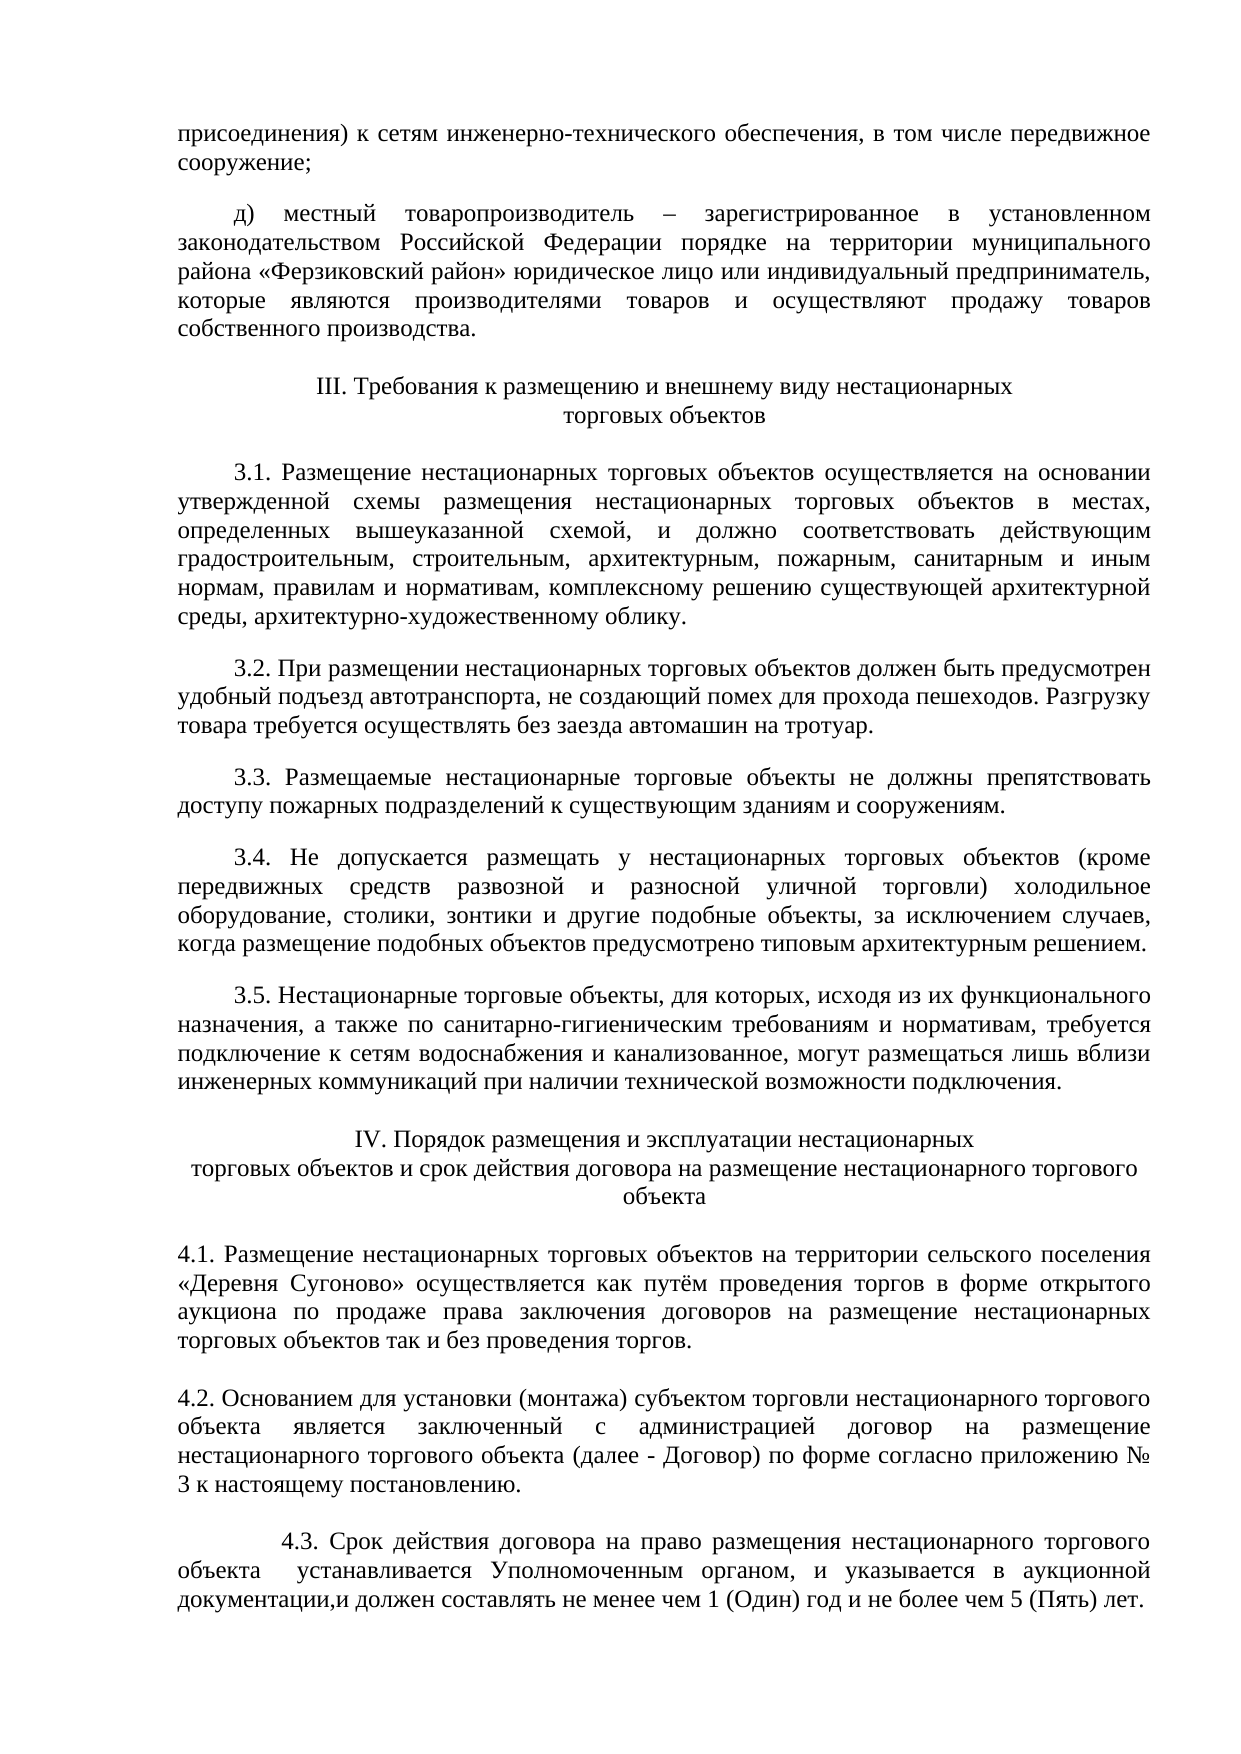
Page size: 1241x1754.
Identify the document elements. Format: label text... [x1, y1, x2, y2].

text 4.1. Размещение нестационарных торговых объектов на территории сельского поселения «Деревня Сугоново» осуществляется как путём проведения торгов в форме открытого аукциона по продаже права заключения договоров на размещение нестационарных торговых объектов так и без проведения торгов. [177, 1239, 1152, 1354]
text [177, 118, 1152, 176]
text 3.2. При размещении нестационарных торговых объектов должен быть предусмотрен удобный подъезд автотранспорта, не создающий помех для прохода пешеходов. Разгрузку товара требуется осуществлять без заезда автомашин на тротуар. [177, 653, 1152, 739]
text IV. Порядок размещения и эксплуатации нестационарных [177, 1124, 1152, 1153]
text 4.3. Срок действия договора на право размещения нестационарного торгового объекта устанавливается Уполномоченным органом, и указывается в аукционной документации,и должен составлять не менее чем 1 (Один) год и не более чем 5 (Пять) лет. [177, 1526, 1152, 1613]
text 3.3. Размещаемые нестационарные торговые объекты не должны препятствовать доступу пожарных подразделений к существующим зданиям и сооружениям. [177, 762, 1152, 819]
text 3.1. Размещение нестационарных торговых объектов осуществляется на основании утвержденной схемы размещения нестационарных торговых объектов в местах, определенных вышеуказанной схемой, и должно соответствовать действующим градостроительным, строительным, архитектурным, пожарным, санитарным и иным нормам, правилам и нормативам, комплексному решению существующей архитектурной среды, архитектурно-художественному облику. [177, 457, 1152, 630]
text III. Требования к размещению и внешнему виду нестационарных [177, 371, 1152, 400]
text д) местный товаропроизводитель – зарегистрированное в установленном законодательством Российской Федерации порядке на территории муниципального района «Ферзиковский район» юридическое лицо или индивидуальный предприниматель, которые являются производителями товаров и осуществляют продажу товаров собственного производства. [177, 198, 1152, 342]
text 3.5. Нестационарные торговые объекты, для которых, исходя из их функционального назначения, а также по санитарно-гигиеническим требованиям и нормативам, требуется подключение к сетям водоснабжения и канализованное, могут размещаться лишь вблизи инженерных коммуникаций при наличии технической возможности подключения. [177, 980, 1152, 1095]
text 4.2. Основанием для установки (монтажа) субъектом торговли нестационарного торгового объекта является заключенный с администрацией договор на размещение нестационарного торгового объекта (далее - Договор) по форме согласно приложению № 3 к настоящему постановлению. [177, 1383, 1152, 1498]
text 3.4. Не допускается размещать у нестационарных торговых объектов (кроме передвижных средств развозной и разносной уличной торговли) холодильное оборудование, столики, зонтики и другие подобные объекты, за исключением случаев, когда размещение подобных объектов предусмотрено типовым архитектурным решением. [177, 842, 1152, 957]
text торговых объектов и срок действия договора на размещение нестационарного торгового объекта [177, 1153, 1152, 1210]
text торговых объектов [177, 400, 1152, 428]
